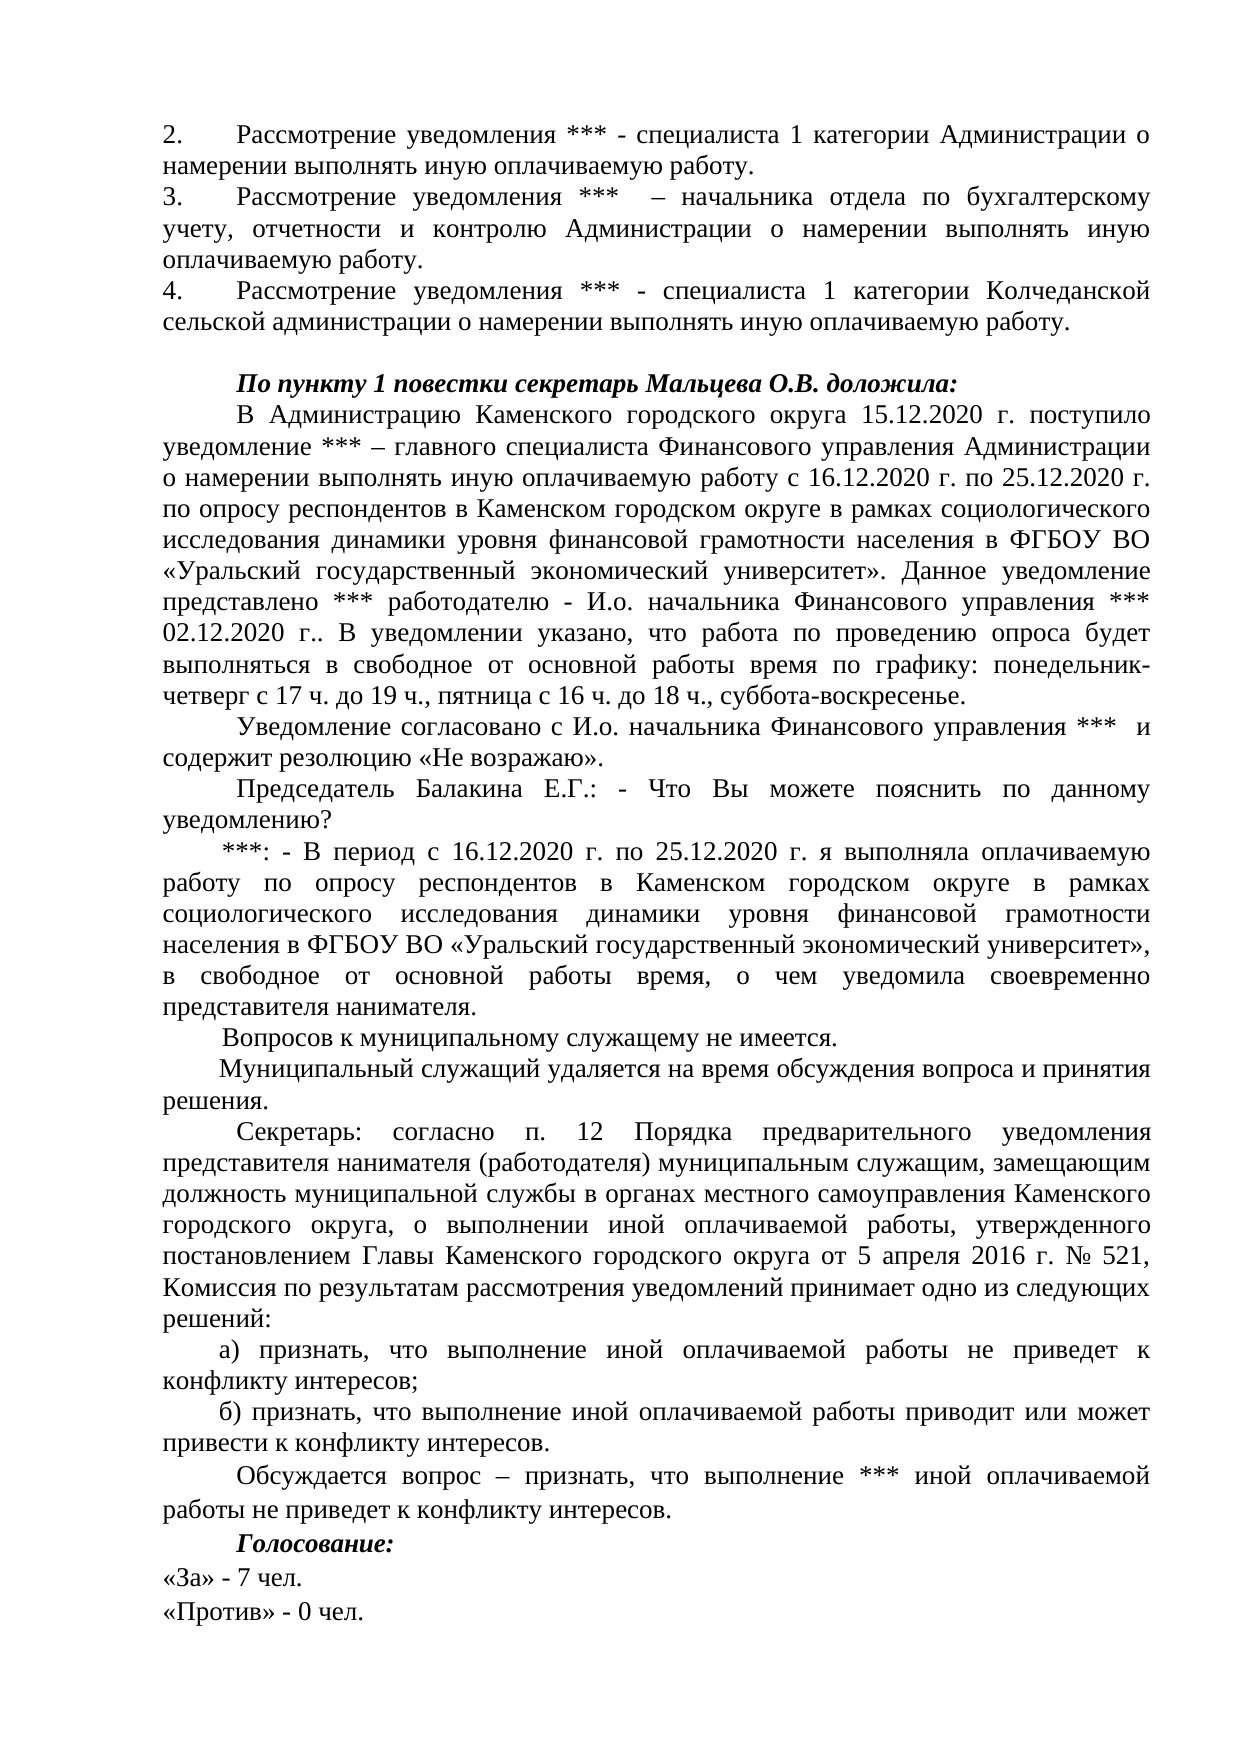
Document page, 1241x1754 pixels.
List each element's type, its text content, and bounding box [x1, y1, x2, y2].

text а) признать, что выполнение иной оплачиваемой работы не приведет к конфликту интересов; [162, 1333, 1152, 1395]
text По пункту 1 повестки секретарь Мальцева О.В. доложила: [162, 367, 1152, 398]
text «Против» - 0 чел. [162, 1593, 1151, 1627]
text Секретарь: согласно п. 12 Порядка предварительного уведомления представителя нанимателя (работодателя) муниципальным служащим, замещающим должность муниципальной службы в органах местного самоуправления Каменского городского округа, о выполнении иной оплачиваемой работы, утвержденного постановлением Главы Каменского городского округа от 5 апреля 2016 г. № 521, Комиссия по результатам рассмотрения уведомлений принимает одно из следующих решений: [162, 1115, 1152, 1333]
list Рассмотрение уведомления *** – начальника отдела по бухгалтерскому учету, отчетности и контролю Администрации о намерении выполнять иную оплачиваемую работу. [162, 181, 1152, 274]
text Обсуждается вопрос – признать, что выполнение *** иной оплачиваемой работы не приведет к конфликту интересов. [162, 1457, 1151, 1525]
text Уведомление согласовано с И.о. начальника Финансового управления *** и содержит резолюцию «Не возражаю». [162, 710, 1152, 772]
text В Администрацию Каменского городского округа 15.12.2020 г. поступило уведомление *** – главного специалиста Финансового управления Администрации о намерении выполнять иную оплачиваемую работу с 16.12.2020 г. по 25.12.2020 г. по опросу респондентов в Каменском городском округе в рамках социологического исследования динамики уровня финансовой грамотности населения в ФГБОУ ВО «Уральский государственный экономический университет». Данное уведомление представлено *** работодателю - И.о. начальника Финансового управления *** 02.12.2020 г.. В уведомлении указано, что работа по проведению опроса будет выполняться в свободное от основной работы время по графику: понедельник-четверг с 17 ч. до 19 ч., пятница с 16 ч. до 18 ч., суббота-воскресенье. [162, 398, 1152, 710]
text ***: - В период с 16.12.2020 г. по 25.12.2020 г. я выполняла оплачиваемую работу по опросу респондентов в Каменском городском округе в рамках социологического исследования динамики уровня финансовой грамотности населения в ФГБОУ ВО «Уральский государственный экономический университет», в свободное от основной работы время, о чем уведомила своевременно представителя нанимателя. [162, 834, 1152, 1021]
list Рассмотрение уведомления *** - специалиста 1 категории Колчеданской сельской администрации о намерении выполнять иную оплачиваемую работу. [162, 274, 1152, 336]
text Голосование: [162, 1525, 1151, 1559]
text б) признать, что выполнение иной оплачиваемой работы приводит или может привести к конфликту интересов. [162, 1395, 1152, 1457]
text «За» - 7 чел. [162, 1559, 1151, 1593]
list Рассмотрение уведомления *** - специалиста 1 категории Администрации о намерении выполнять иную оплачиваемую работу. [162, 118, 1152, 181]
text Председатель Балакина Е.Г.: - Что Вы можете пояснить по данному уведомлению? [162, 772, 1152, 834]
text Вопросов к муниципальному служащему не имеется. [162, 1021, 1152, 1053]
text Муниципальный служащий удаляется на время обсуждения вопроса и принятия решения. [162, 1053, 1152, 1115]
